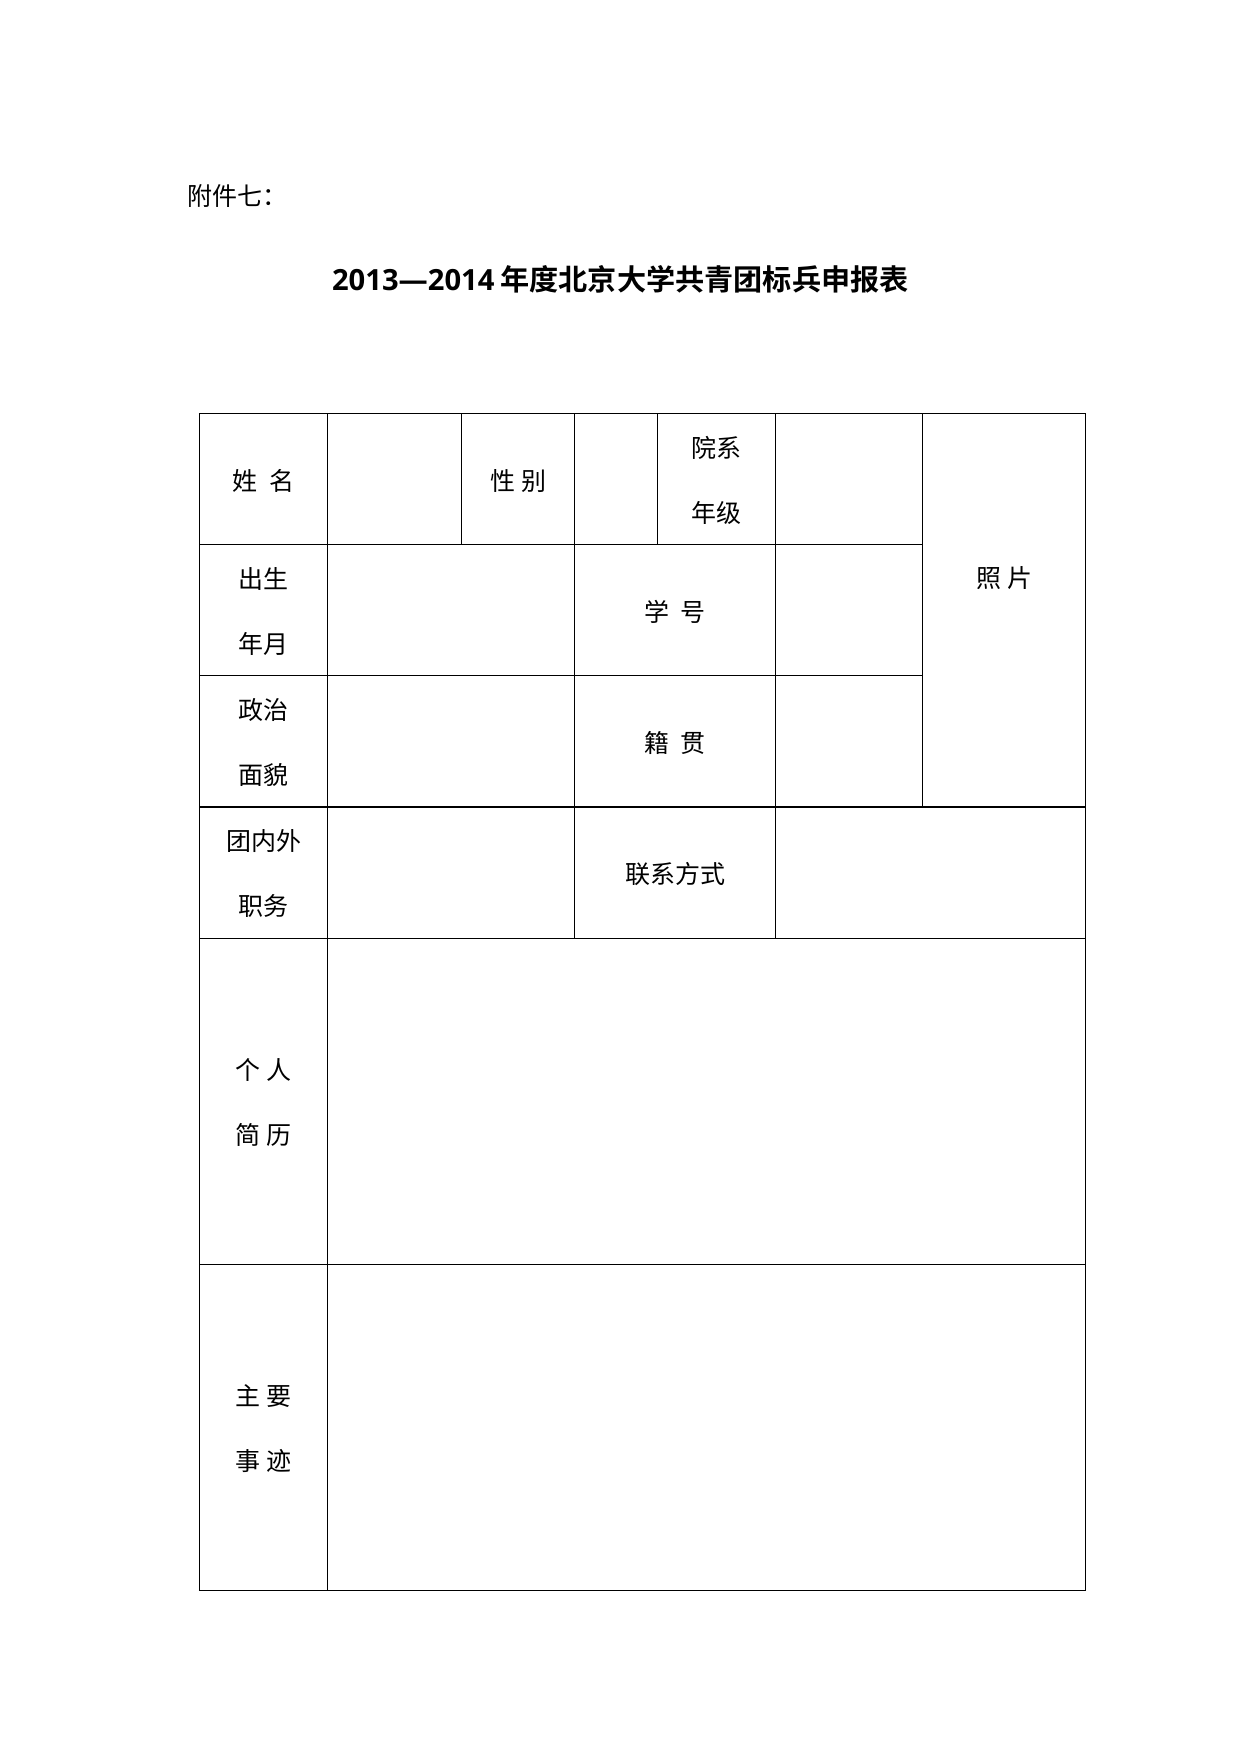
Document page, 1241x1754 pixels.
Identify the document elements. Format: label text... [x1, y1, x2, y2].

table_cell [328, 676, 574, 806]
table_header 院系年级 [658, 414, 775, 544]
table_cell 政治 面貌 [200, 676, 327, 806]
text 附件七： [187, 162, 1053, 227]
table_cell [328, 808, 574, 937]
table_cell [776, 808, 1085, 937]
table_cell [328, 1265, 1085, 1589]
table_cell 联系方式 [575, 808, 775, 937]
table_cell 出生 年月 [200, 545, 327, 675]
table_cell 籍 贯 [575, 676, 775, 806]
table_cell [776, 676, 922, 806]
text 2013—2014年度北京大学共青团标兵申报表 [187, 245, 1053, 310]
table_cell 团内外职务 [200, 808, 327, 937]
table_header [575, 414, 657, 544]
table_cell [328, 939, 1085, 1263]
table_header [776, 414, 922, 544]
table_header 照 片 [923, 414, 1085, 806]
table_header [328, 414, 461, 544]
table_cell 主 要 事 迹 [200, 1265, 327, 1589]
table_header 姓 名 [200, 414, 327, 544]
table_cell 个 人 简 历 [200, 939, 327, 1263]
table_header 性 别 [462, 414, 574, 544]
table_cell 学 号 [575, 545, 775, 675]
table_cell [776, 545, 922, 675]
table_cell [328, 545, 574, 675]
